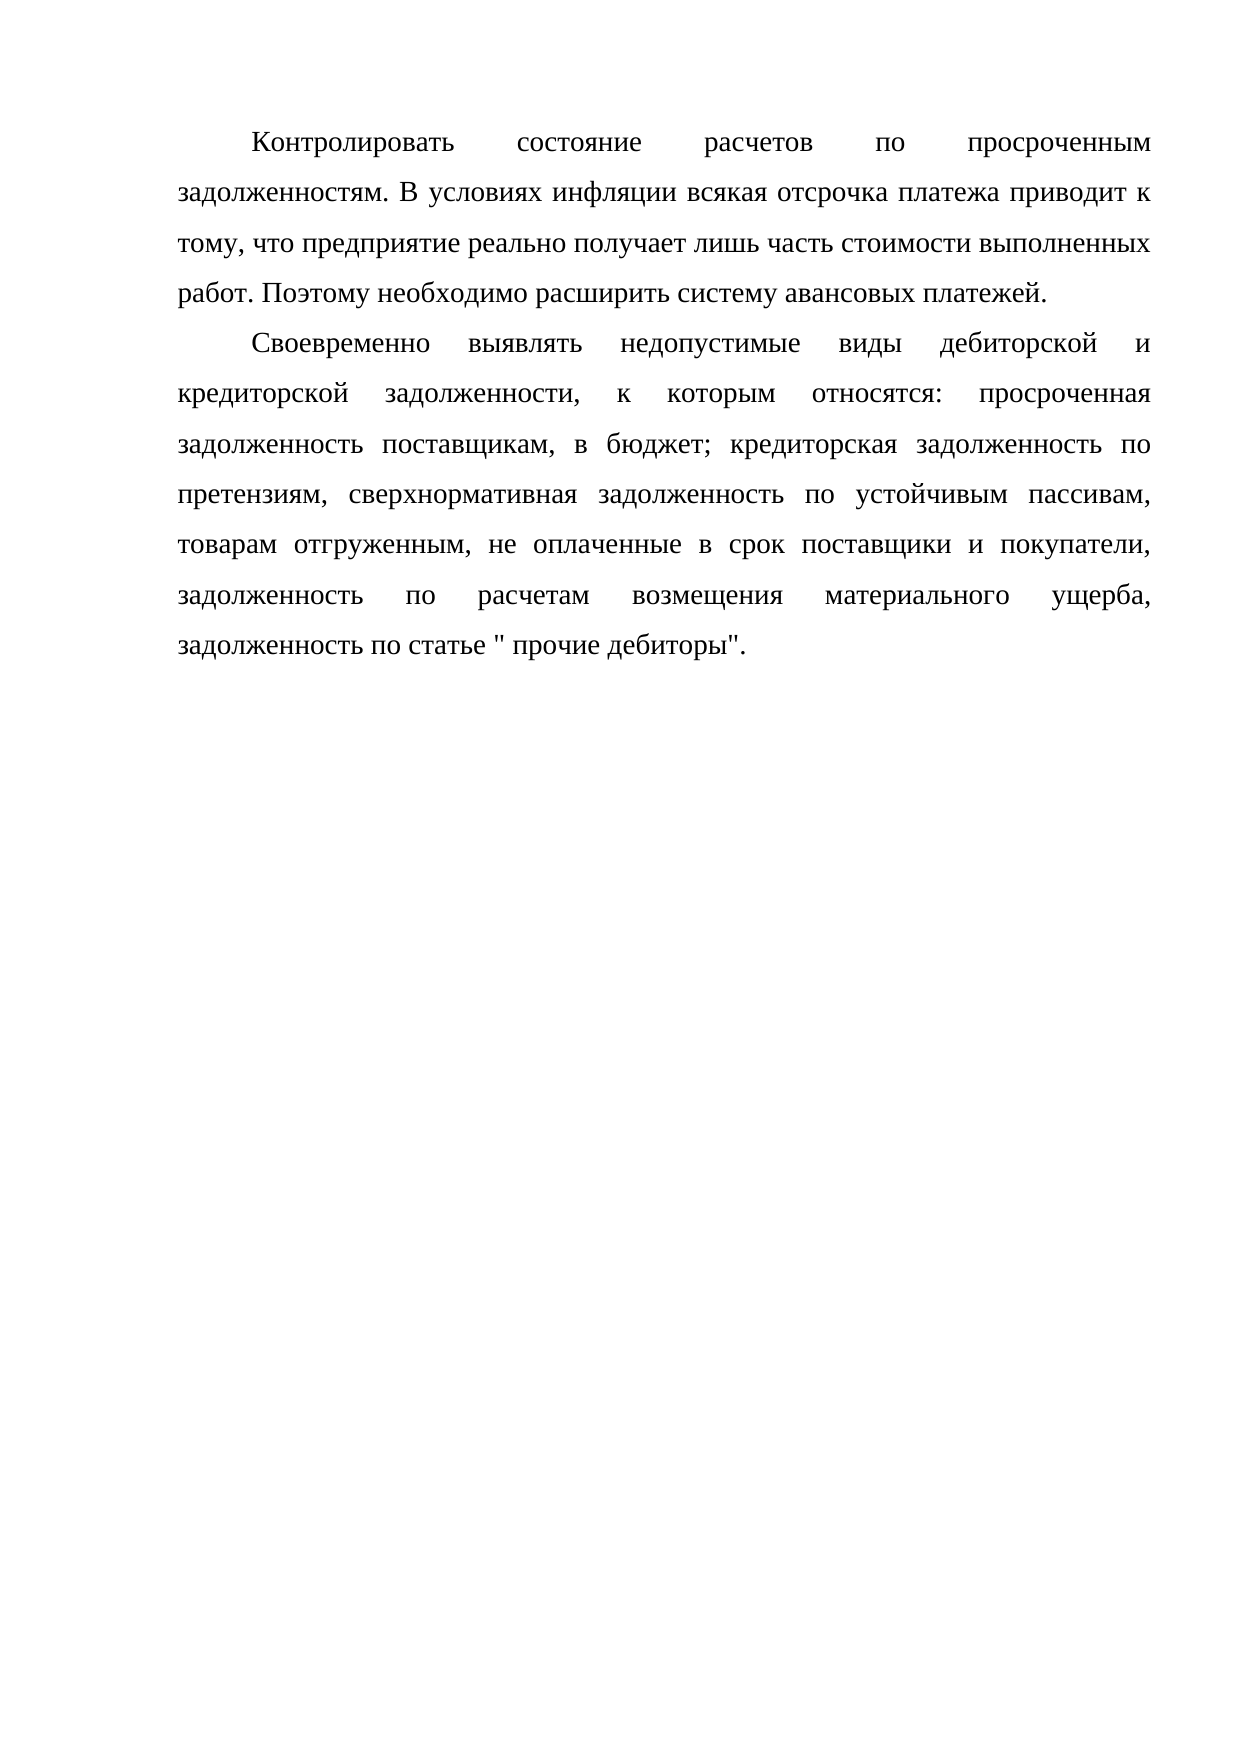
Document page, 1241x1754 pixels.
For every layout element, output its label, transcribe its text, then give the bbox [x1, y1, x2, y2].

text Своевременно выявлять недопустимые виды дебиторской и кредиторской задолженности, к которым относятся: просроченная задолженность поставщикам, в бюджет; кредиторская задолженность по претензиям, сверхнормативная задолженность по устойчивым пассивам, товарам отгруженным, не оплаченные в срок поставщики и покупатели, задолженность по расчетам возмещения материального ущерба, задолженность по статье " прочие дебиторы". [177, 325, 1152, 661]
text Контролировать состояние расчетов по просроченным задолженностям. В условиях инфляции всякая отсрочка платежа приводит к тому, что предприятие реально получает лишь часть стоимости выполненных работ. Поэтому необходимо расширить систему авансовых платежей. [177, 124, 1152, 308]
